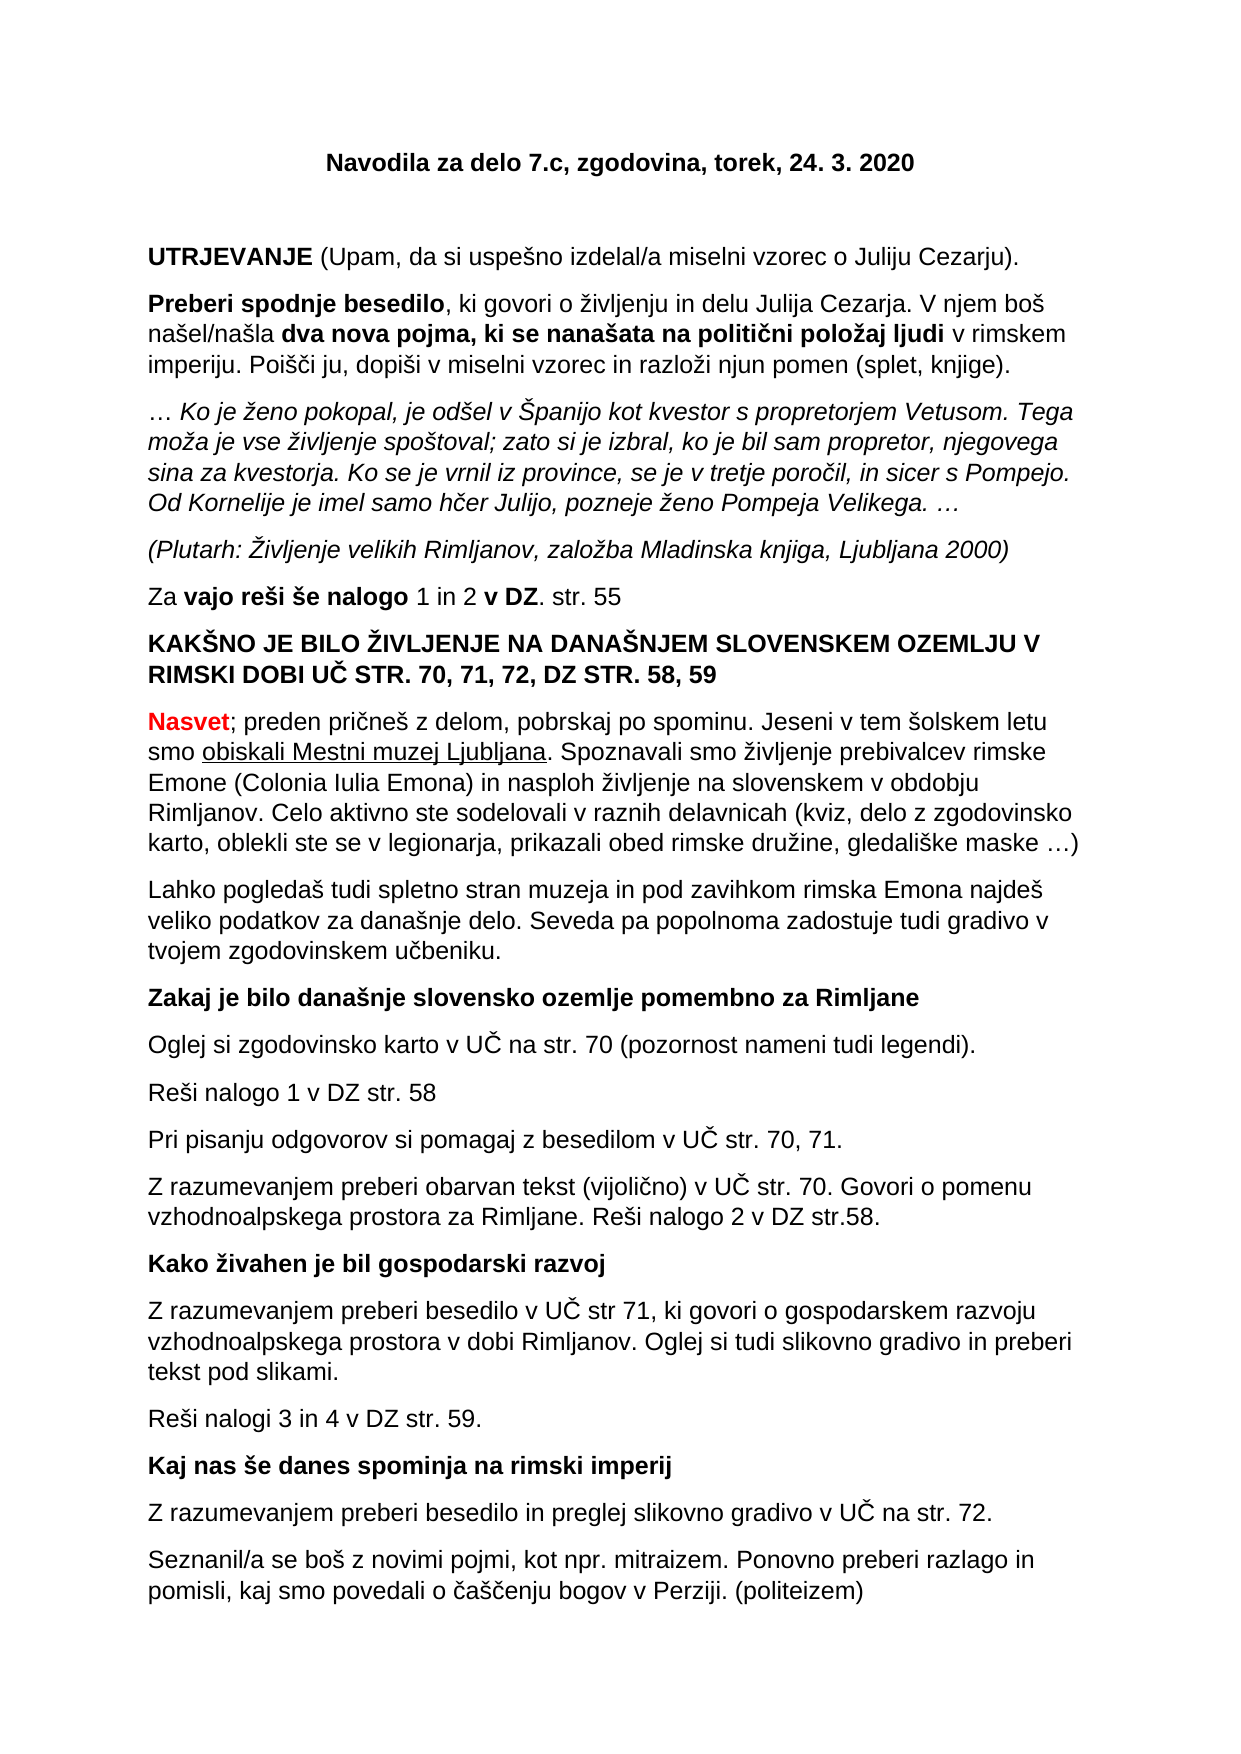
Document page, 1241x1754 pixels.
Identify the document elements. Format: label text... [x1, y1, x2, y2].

text Kako živahen je bil gospodarski razvoj [148, 1249, 1093, 1278]
text Nasvet; preden pričneš z delom, pobrskaj po spominu. Jeseni v tem šolskem letu smo obiskali Mestni muzej Ljubljana. Spoznavali smo življenje prebivalcev rimske Emone (Colonia Iulia Emona) in nasploh življenje na slovenskem v obdobju Rimljanov. Celo aktivno ste sodelovali v raznih delavnicah (kviz, delo z zgodovinsko karto, oblekli ste se v legionarja, prikazali obed rimske družine, gledališke maske …) [148, 707, 1093, 857]
text Seznanil/a se boš z novimi pojmi, kot npr. mitraizem. Ponovno preberi razlago in pomisli, kaj smo povedali o čaščenju bogov v Perziji. (politeizem) [148, 1546, 1093, 1605]
text Reši nalogi 3 in 4 v DZ str. 59. [148, 1404, 1093, 1433]
text Z razumevanjem preberi besedilo in preglej slikovno gradivo v UČ na str. 72. [148, 1498, 1093, 1527]
text Navodila za delo 7.c, zgodovina, torek, 24. 3. 2020 [148, 148, 1093, 176]
text Z razumevanjem preberi besedilo v UČ str 71, ki govori o gospodarskem razvoju vzhodnoalpskega prostora v dobi Rimljanov. Oglej si tudi slikovno gradivo in preberi tekst pod slikami. [148, 1296, 1093, 1386]
text Pri pisanju odgovorov si pomagaj z besedilom v UČ str. 70, 71. [148, 1125, 1093, 1153]
text (Plutarh: Življenje velikih Rimljanov, založba Mladinska knjiga, Ljubljana 2000) [148, 535, 1093, 564]
text Preberi spodnje besedilo, ki govori o življenju in delu Julija Cezarja. V njem boš našel/našla dva nova pojma, ki se nanašata na politični položaj ljudi v rimskem imperiju. Poišči ju, dopiši v miselni vzorec in razloži njun pomen (splet, knjige). [148, 289, 1093, 378]
text UTRJEVANJE (Upam, da si uspešno izdelal/a miselni vzorec o Juliju Cezarju). [148, 242, 1093, 271]
text Lahko pogledaš tudi spletno stran muzeja in pod zavihkom rimska Emona najdeš veliko podatkov za današnje delo. Seveda pa popolnoma zadostuje tudi gradivo v tvojem zgodovinskem učbeniku. [148, 876, 1093, 965]
text Za vajo reši še nalogo 1 in 2 v DZ. str. 55 [148, 582, 1093, 611]
text Reši nalogo 1 v DZ str. 58 [148, 1078, 1093, 1106]
text Zakaj je bilo današnje slovensko ozemlje pomembno za Rimljane [148, 983, 1093, 1012]
text Oglej si zgodovinsko karto v UČ na str. 70 (pozornost nameni tudi legendi). [148, 1031, 1093, 1059]
text Kaj nas še danes spominja na rimski imperij [148, 1451, 1093, 1480]
text … Ko je ženo pokopal, je odšel v Španijo kot kvestor s propretorjem Vetusom. Tega moža je vse življenje spoštoval; zato si je izbral, ko je bil sam propretor, njegovega sina za kvestorja. Ko se je vrnil iz province, se je v tretje poročil, in sicer s Pompejo. Od Kornelije je imel samo hčer Julijo, pozneje ženo Pompeja Velikega. … [148, 397, 1093, 517]
text Z razumevanjem preberi obarvan tekst (vijolično) v UČ str. 70. Govori o pomenu vzhodnoalpskega prostora za Rimljane. Reši nalogo 2 v DZ str.58. [148, 1172, 1093, 1231]
text KAKŠNO JE BILO ŽIVLJENJE NA DANAŠNJEM SLOVENSKEM OZEMLJU V RIMSKI DOBI UČ STR. 70, 71, 72, DZ STR. 58, 59 [148, 629, 1093, 688]
